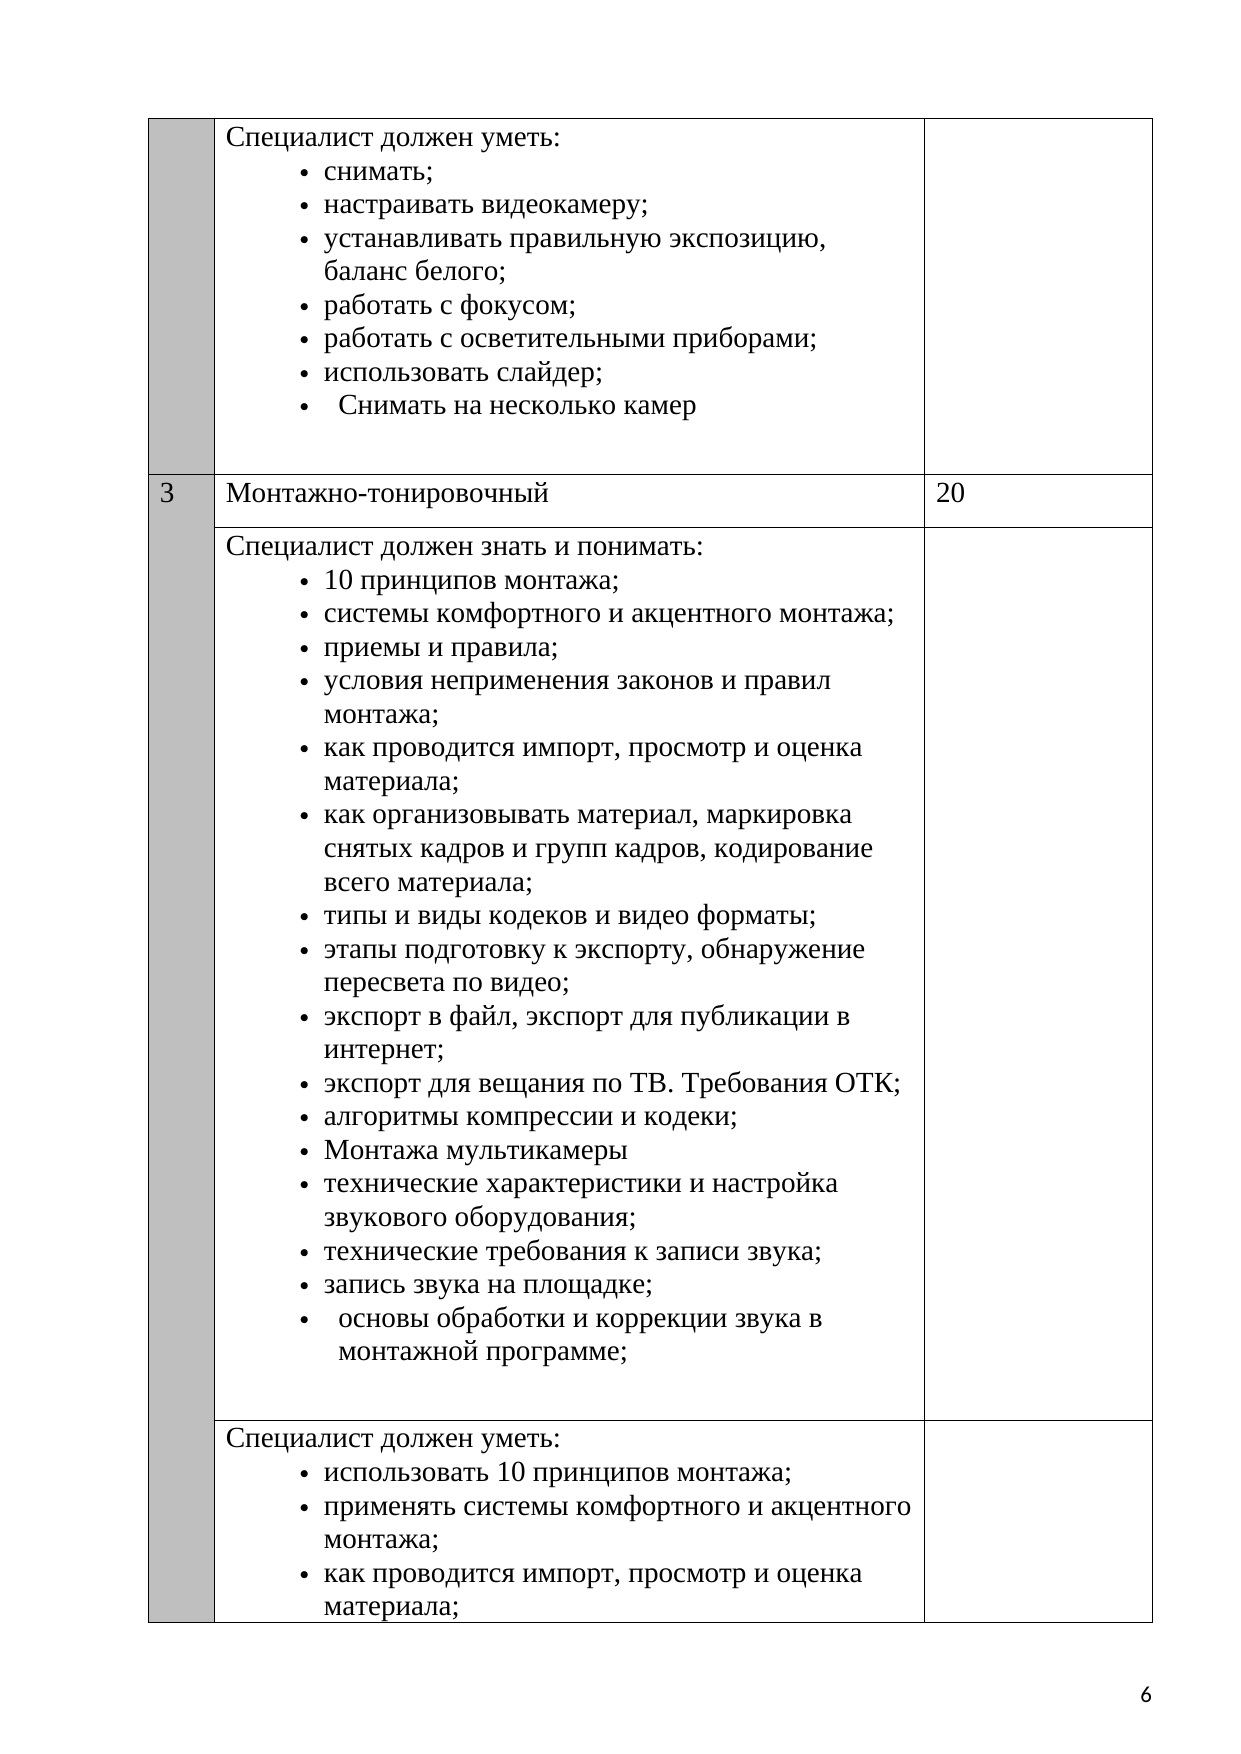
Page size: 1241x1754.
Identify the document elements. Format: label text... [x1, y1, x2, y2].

table_cell 3 [149, 475, 214, 1622]
table_cell [925, 1421, 1152, 1622]
table_cell 20 [925, 475, 1152, 527]
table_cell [215, 1421, 924, 1622]
table_cell Специалист должен знать и понимать: 10 принципов монтажа; системы комфортного и акцентного монтажа; приемы и правила; условия неприменения законов и правил монтажа; как проводится импорт, просмотр и оценка материала; как организовывать материал, маркировка снятых кадров и групп кадров, кодирование всего материала; типы и виды кодеков и видео форматы; этапы подготовку к экспорту, обнаружение пересвета по видео; экспорт в файл, экспорт для публикации в интернет; экспорт для вещания по ТВ. Требования ОТК; алгоритмы компрессии и кодеки; Монтажа мультикамеры технические характеристики и настройка звукового оборудования; технические требования к записи звука; запись звука на площадке; основы обработки и коррекции звука в монтажной программе; [215, 528, 924, 1419]
table_cell [925, 119, 1152, 474]
table_cell Специалист должен уметь: снимать; настраивать видеокамеру; устанавливать правильную экспозицию, баланс белого; работать с фокусом; работать с осветительными приборами; использовать слайдер; Снимать на несколько камер [215, 119, 924, 474]
table_cell [925, 528, 1152, 1419]
table_cell Монтажно-тонировочный [215, 475, 924, 527]
